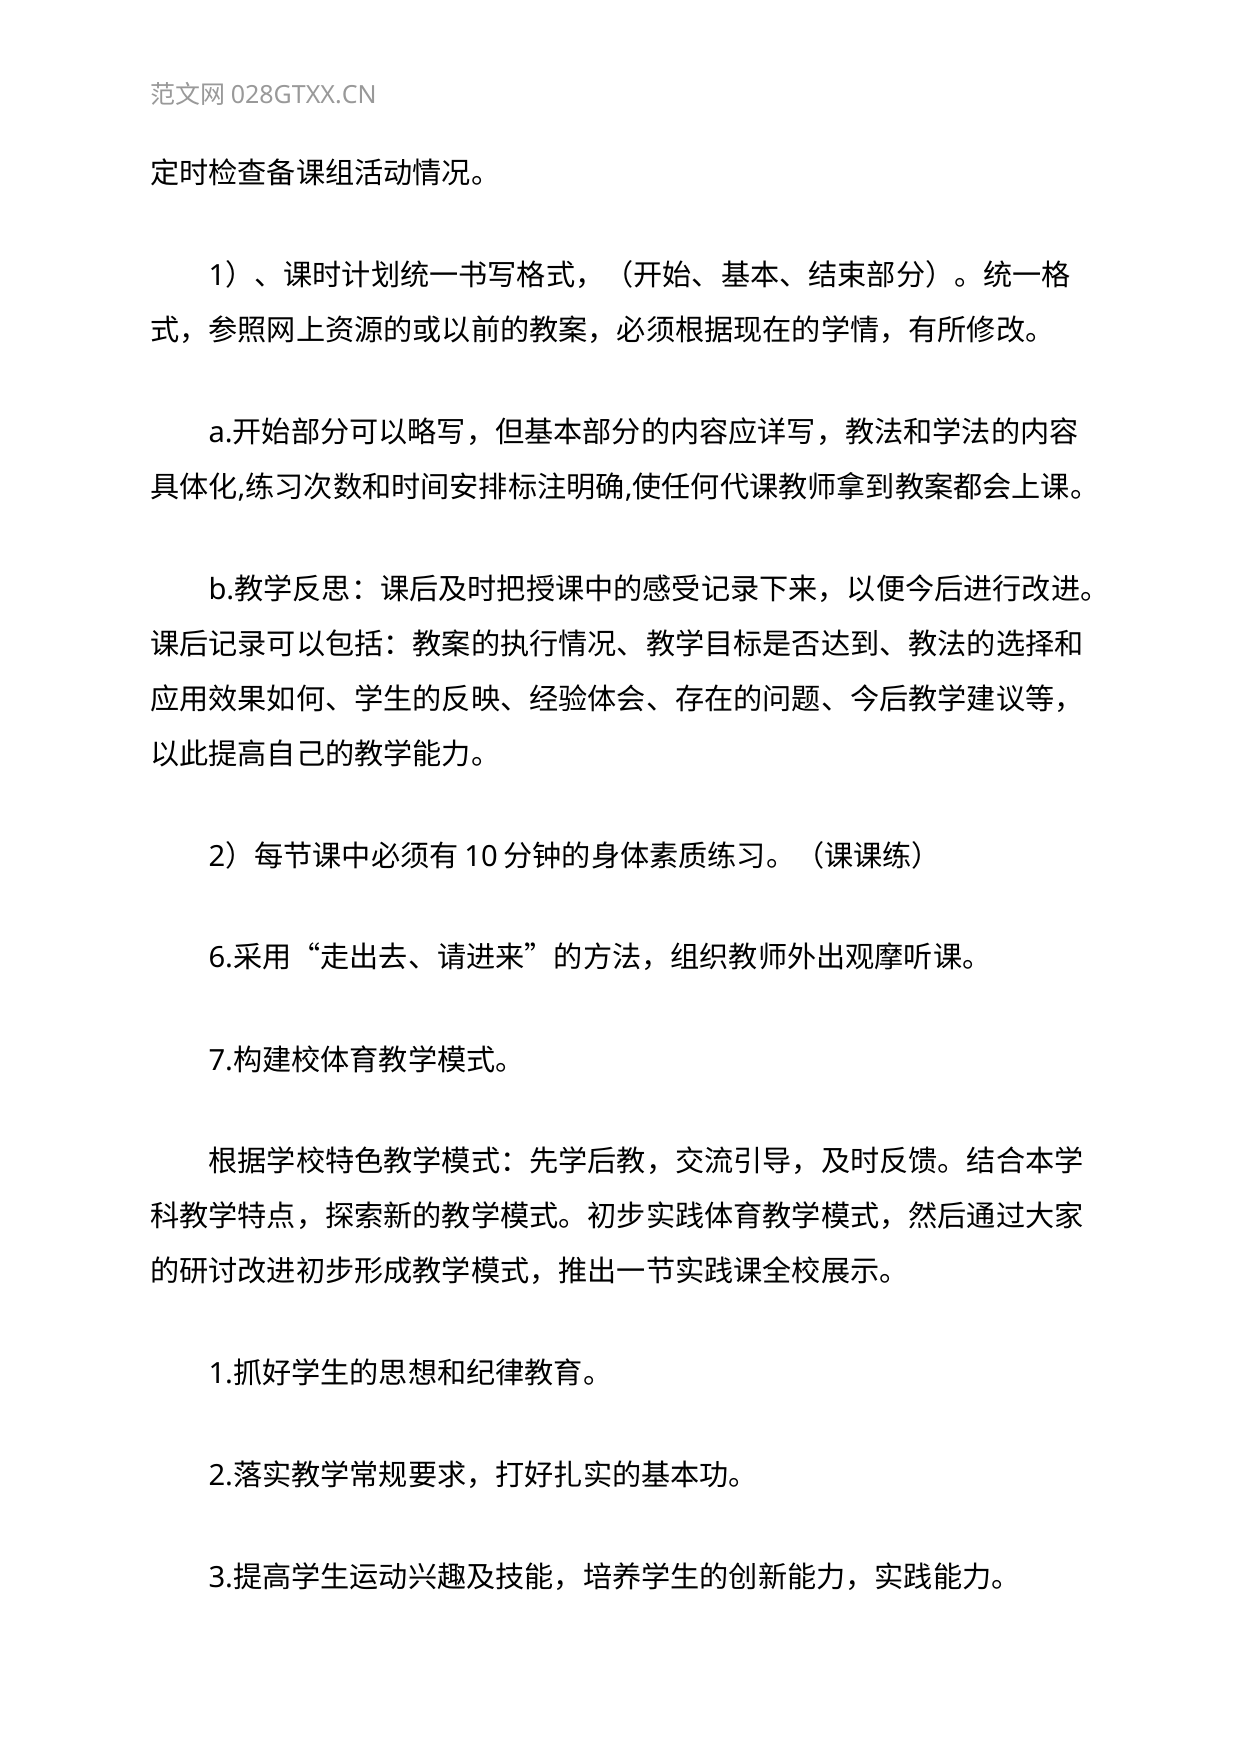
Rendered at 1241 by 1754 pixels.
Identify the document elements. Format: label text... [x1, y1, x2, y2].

text 6.采用“走出去、请进来”的方法，组织教师外出观摩听课。 [150, 934, 1090, 976]
text 2）每节课中必须有10分钟的身体素质练习。（课课练） [150, 832, 1090, 874]
text 根据学校特色教学模式：先学后教，交流引导，及时反馈。结合本学科教学特点，探索新的教学模式。初步实践体育教学模式，然后通过大家的研讨改进初步形成教学模式，推出一节实践课全校展示。 [150, 1138, 1090, 1290]
text 3.提高学生运动兴趣及技能，培养学生的创新能力，实践能力。 [150, 1553, 1090, 1596]
text 2.落实教学常规要求，打好扎实的基本功。 [150, 1452, 1090, 1494]
text 7.构建校体育教学模式。 [150, 1036, 1090, 1078]
text 1.抓好学生的思想和纪律教育。 [150, 1349, 1090, 1392]
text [150, 150, 1090, 192]
text 1）、课时计划统一书写格式，（开始、基本、结束部分）。统一格式，参照网上资源的或以前的教案，必须根据现在的学情，有所修改。 [150, 252, 1090, 349]
text a.开始部分可以略写，但基本部分的内容应详写，教法和学法的内容具体化,练习次数和时间安排标注明确,使任何代课教师拿到教案都会上课。 [150, 408, 1090, 506]
text b.教学反思：课后及时把授课中的感受记录下来，以便今后进行改进。课后记录可以包括：教案的执行情况、教学目标是否达到、教法的选择和应用效果如何、学生的反映、经验体会、存在的问题、今后教学建议等，以此提高自己的教学能力。 [150, 566, 1090, 773]
